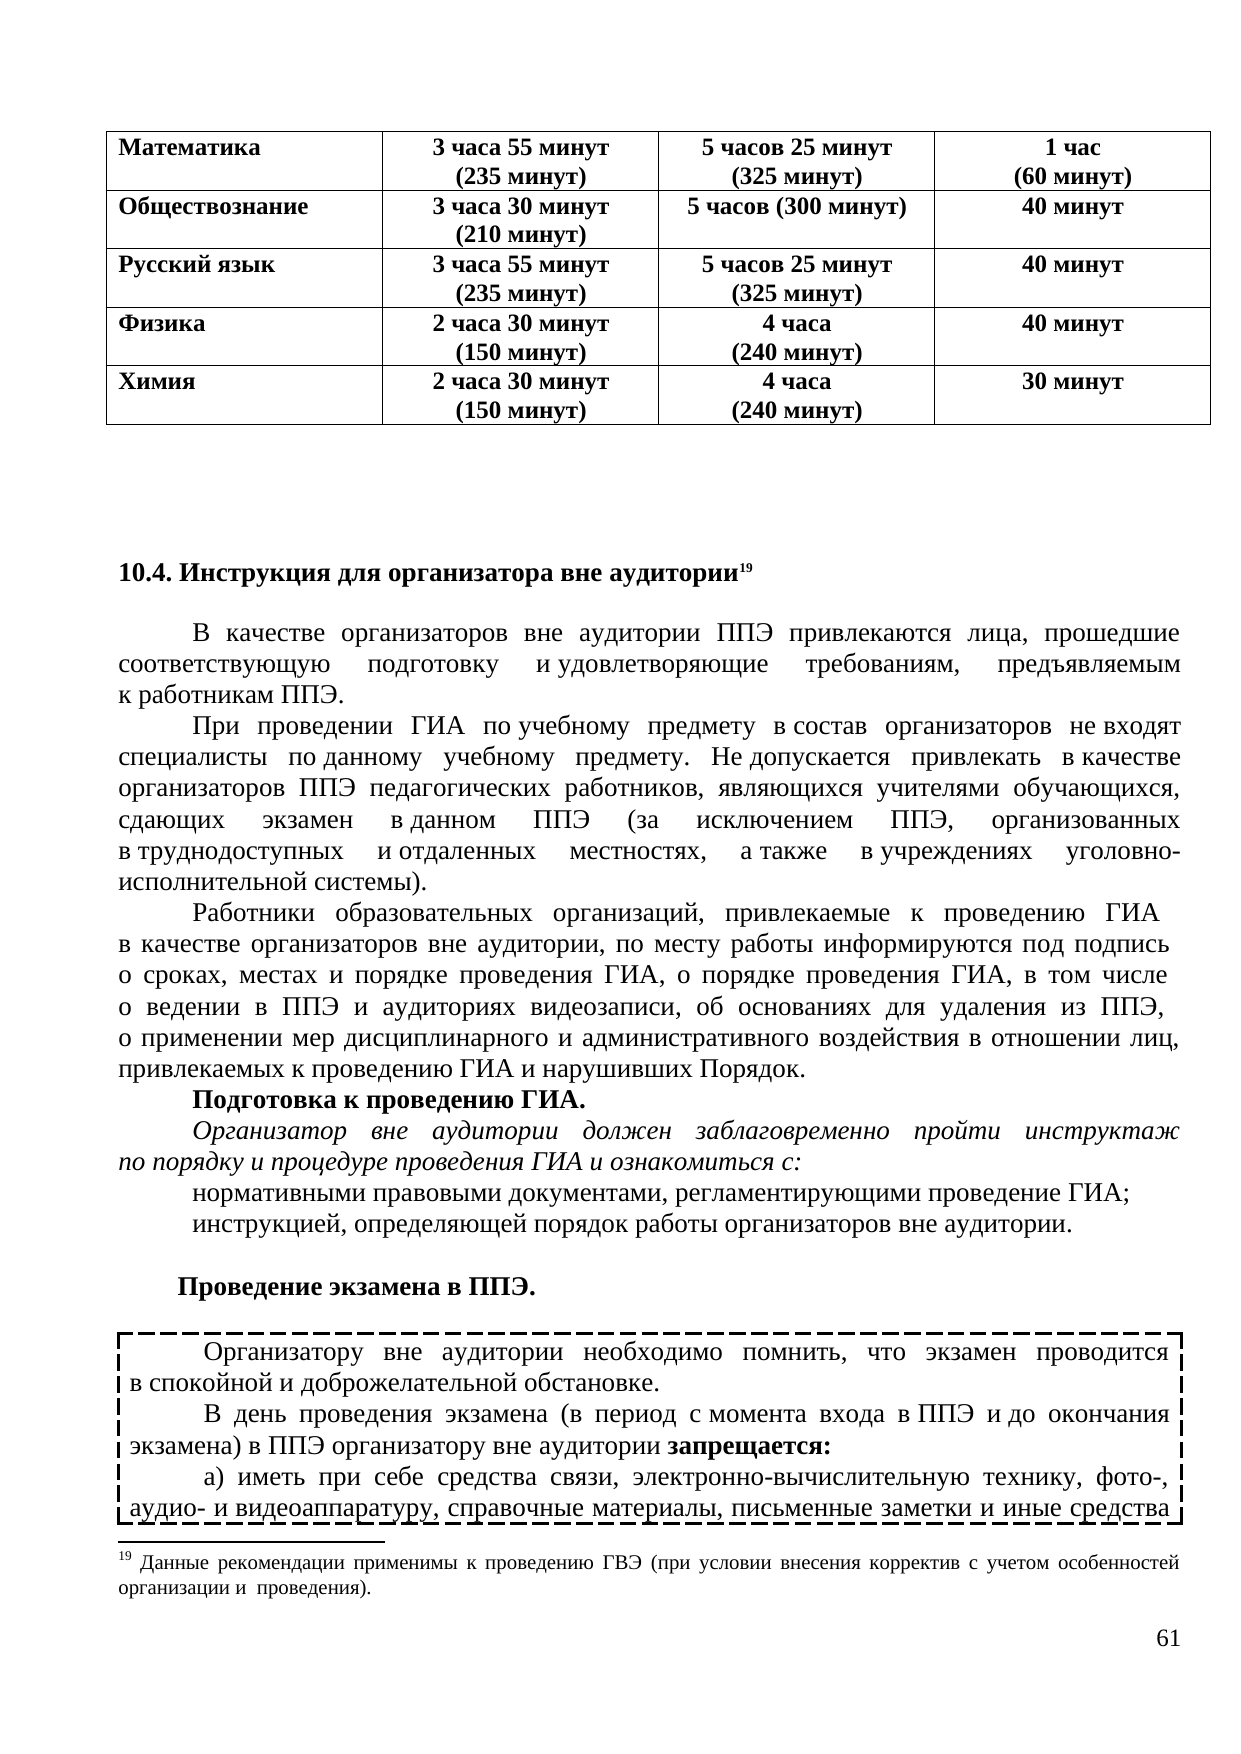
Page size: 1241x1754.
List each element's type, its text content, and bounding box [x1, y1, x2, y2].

table_cell 4 часа (240 минут) [659, 366, 934, 424]
text Работники образовательных организаций, привлекаемые к проведению ГИА в качестве организаторов вне аудитории, по месту работы информируются под подпись о сроках, местах и порядке проведения ГИА, о порядке проведения ГИА, в том числе о ведении в ППЭ и аудиториях видеозаписи, об основаниях для удаления из ППЭ, о применении мер дисциплинарного и административного воздействия в отношении лиц, привлекаемых к проведению ГИА и нарушивших Порядок. [118, 896, 1181, 1083]
table_cell Обществознание [107, 191, 382, 248]
table_cell 2 часа 30 минут (150 минут) [383, 308, 658, 365]
table_cell 5 часов 25 минут (325 минут) [659, 249, 934, 307]
subtitle 10.4. Инструкция для организатора вне аудитории [118, 556, 1181, 587]
text Организатор вне аудитории должен заблаговременно пройти инструктаж по порядку и процедуре проведения ГИА и ознакомиться с: [118, 1114, 1181, 1176]
table_cell 40 минут [935, 308, 1210, 365]
table_cell Русский язык [107, 249, 382, 307]
text нормативными правовыми документами, регламентирующими проведение ГИА; [118, 1176, 1181, 1208]
table_cell 5 часов 25 минут (325 минут) [659, 132, 934, 190]
table_cell 4 часа (240 минут) [659, 308, 934, 365]
table_cell 30 минут [935, 366, 1210, 424]
text Проведение экзамена в ППЭ. [118, 1270, 1181, 1301]
table_cell 1 час (60 минут) [935, 132, 1210, 190]
table_cell 3 часа 30 минут (210 минут) [383, 191, 658, 248]
text При проведении ГИА по учебному предмету в состав организаторов не входят специалисты по данному учебному предмету. Не допускается привлекать в качестве организаторов ППЭ педагогических работников, являющихся учителями обучающихся, сдающих экзамен в данном ППЭ (за исключением ППЭ, организованных в труднодоступных и отдаленных местностях, а также в учреждениях уголовно-исполнительной системы). [118, 709, 1181, 896]
table_cell Физика [107, 308, 382, 365]
table_cell Математика [107, 132, 382, 190]
text инструкцией, определяющей порядок работы организаторов вне аудитории. [118, 1208, 1181, 1239]
table_cell 40 минут [935, 249, 1210, 307]
text Подготовка к проведению ГИА. [118, 1083, 1181, 1114]
table_cell Химия [107, 366, 382, 424]
text В качестве организаторов вне аудитории ППЭ привлекаются лица, прошедшие соответствующую подготовку и удовлетворяющие требованиям, предъявляемым к работникам ППЭ. [118, 616, 1181, 709]
table_cell 40 минут [935, 191, 1210, 248]
table_cell 2 часа 30 минут (150 минут) [383, 366, 658, 424]
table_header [118, 1332, 1181, 1522]
table_cell 3 часа 55 минут (235 минут) [383, 249, 658, 307]
table_cell 5 часов (300 минут) [659, 191, 934, 248]
table_cell 3 часа 55 минут (235 минут) [383, 132, 658, 190]
